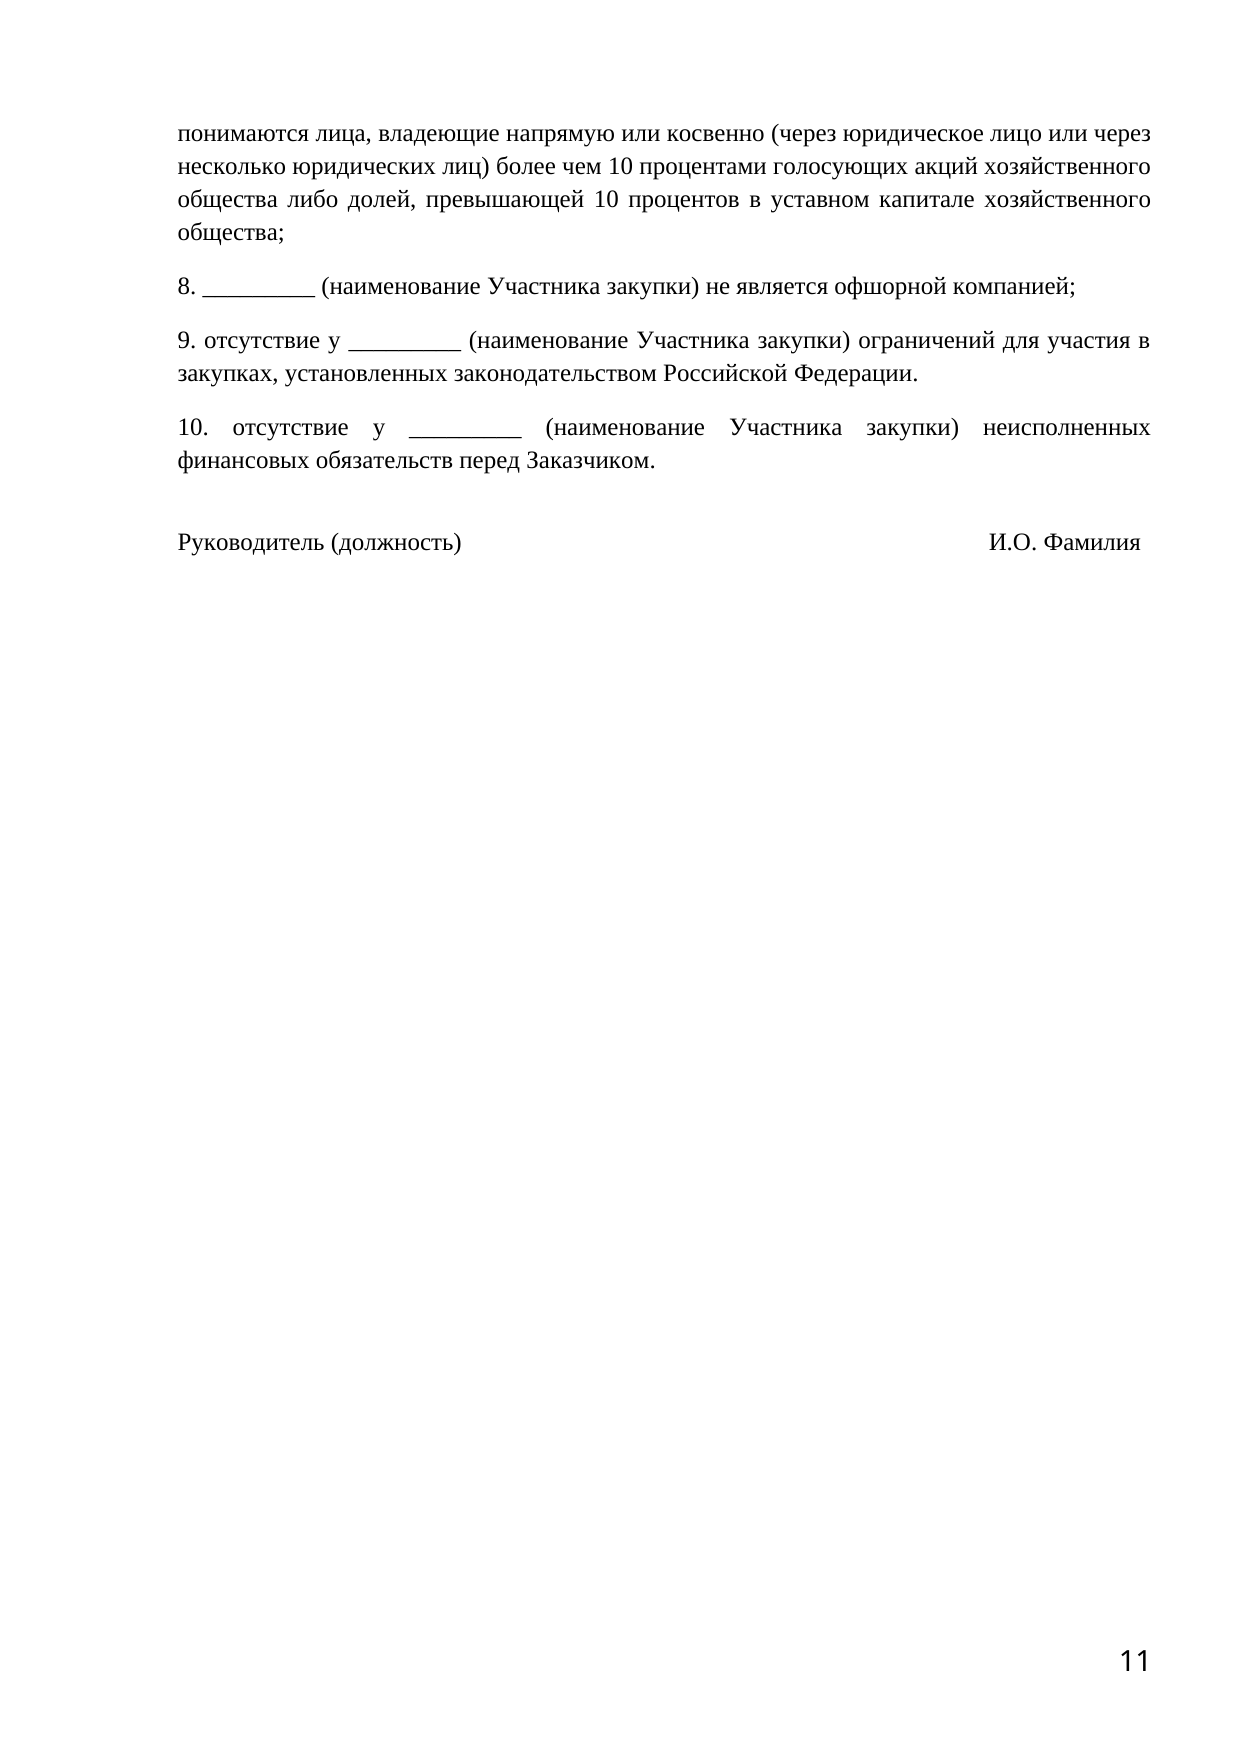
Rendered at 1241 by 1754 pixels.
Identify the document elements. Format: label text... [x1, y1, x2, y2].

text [177, 118, 1152, 246]
text Руководитель (должность) И.О. Фамилия [177, 527, 1152, 556]
text 8. _________ (наименование Участника закупки) не является офшорной компанией; [177, 271, 1152, 300]
text 9. отсутствие у _________ (наименование Участника закупки) ограничений для участия в закупках, установленных законодательством Российской Федерации. [177, 325, 1152, 387]
text 10. отсутствие у _________ (наименование Участника закупки) неисполненных финансовых обязательств перед Заказчиком. [177, 412, 1152, 473]
